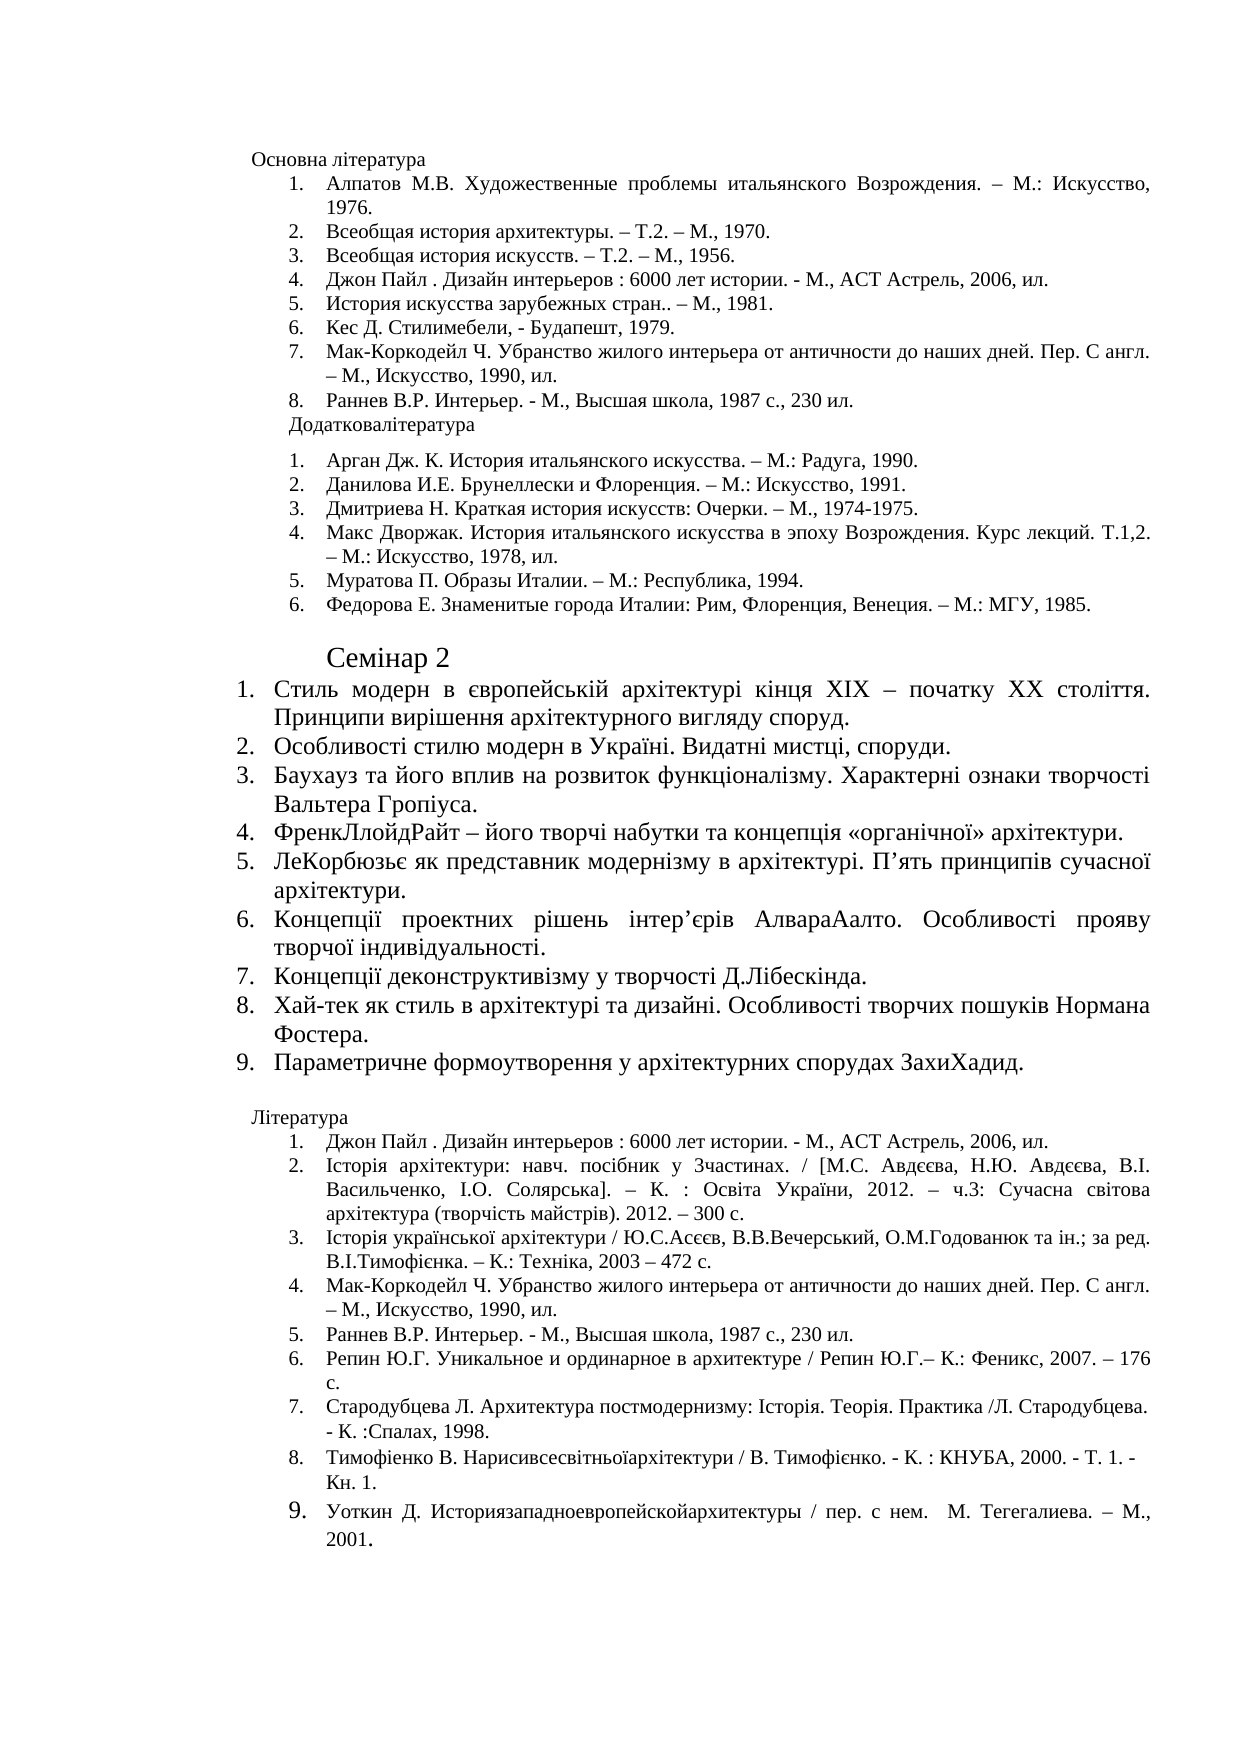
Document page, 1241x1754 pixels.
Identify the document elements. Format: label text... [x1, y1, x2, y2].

list Муратова П. Образы Италии. – М.: Республика, 1994. [289, 568, 1152, 592]
list Концепції деконструктивізму у творчості Д.Лібескінда. [236, 961, 1152, 990]
list Тимофіенко В. Нарисивсесвітньоїархітектури / В. Тимофієнко. - К. : КНУБА, 2000. - Т. 1. - Кн. 1. [288, 1444, 1149, 1495]
list Баухауз та його вплив на розвиток функціоналізму. Характерні ознаки творчості Вальтера Гропіуса. [236, 760, 1152, 817]
text Основна література [251, 147, 1152, 171]
list Федорова Е. Знаменитые города Италии: Рим, Флоренция, Венеция. – М.: МГУ, 1985. [289, 592, 1152, 616]
list Хай-тек як стиль в архітектурі та дизайні. Особливості творчих пошуків Нормана Фостера. [236, 990, 1152, 1047]
list Історія української архітектури / Ю.С.Асєєв, В.В.Вечерський, О.М.Годованюк та ін.; за ред. В.І.Тимофієнка. – К.: Техніка, 2003 – 472 с. [288, 1225, 1152, 1273]
list Алпатов М.В. Художественные проблемы итальянского Возрождения. – М.: Искусство, 1976. [288, 171, 1152, 219]
list Історія архітектури: навч. посібник у 3частинах. / [М.С. Авдєєва, Н.Ю. Авдєєва, В.І. Васильченко, І.О. Солярська]. – К. : Освіта України, 2012. – ч.3: Сучасна світова архітектура (творчість майстрів). 2012. – 300 с. [288, 1153, 1152, 1225]
list Семінар 2 [326, 640, 1152, 674]
list Стиль модерн в європейській архітектурі кінця XIX – початку XX століття. Принципи вирішення архітектурного вигляду споруд. [236, 674, 1152, 731]
list Джон Пайл . Дизайн интерьеров : 6000 лет истории. - М., АСТ Астрель, 2006, ил. [288, 1129, 1152, 1153]
list Репин Ю.Г. Уникальное и ординарное в архитектуре / Репин Ю.Г.– К.: Феникс, 2007. – 176 с. [288, 1346, 1152, 1394]
list Всеобщая история архитектуры. – Т.2. – М., 1970. [288, 219, 1152, 243]
list Джон Пайл . Дизайн интерьеров : 6000 лет истории. - М., АСТ Астрель, 2006, ил. [288, 267, 1152, 291]
list Всеобщая история искусств. – Т.2. – М., 1956. [288, 243, 1152, 267]
list История искусства зарубежных стран.. – М., 1981. [288, 291, 1152, 315]
list Дмитриева Н. Краткая история искусств: Очерки. – М., 1974-1975. [289, 496, 1152, 520]
list ЛеКорбюзьє як представник модернізму в архітектурі. П’ять принципів сучасної архітектури. [236, 846, 1152, 904]
list Уоткин Д. Историязападноевропейскойархитектуры / пер. с нем. М. Тегегалиева. – М., 2001. [288, 1495, 1152, 1552]
list Концепції проектних рішень інтер’єрів АлвараАалто. Особливості прояву творчої індивідуальності. [236, 904, 1152, 961]
list Мак-Коркодейл Ч. Убранство жилого интерьера от античности до наших дней. Пер. С англ. – М., Искусство, 1990, ил. [288, 339, 1152, 387]
list Макс Дворжак. История итальянского искусства в эпоху Возрождения. Курс лекций. Т.1,2. – М.: Искусство, 1978, ил. [289, 520, 1152, 568]
list Данилова И.Е. Брунеллески и Флоренция. – М.: Искусство, 1991. [289, 472, 1152, 496]
list Арган Дж. К. История итальянского искусства. – М.: Радуга, 1990. [289, 448, 1152, 472]
list Додатковалітература [288, 412, 1152, 436]
list Параметричне формоутворення у архітектурних спорудах ЗахиХадид. [236, 1047, 1152, 1076]
list Особливості стилю модерн в Україні. Видатні мистці, споруди. [236, 731, 1152, 760]
list Кес Д. Стилимебели, - Будапешт, 1979. [288, 315, 1152, 339]
list Раннев В.Р. Интерьер. - М., Высшая школа, 1987 с., 230 ил. [288, 387, 1152, 412]
list Раннев В.Р. Интерьер. - М., Высшая школа, 1987 с., 230 ил. [288, 1321, 1152, 1346]
text Література [251, 1105, 1152, 1129]
list Стародубцева Л. Архитектура постмодернизму: Історія. Теорія. Практика /Л. Стародубцева. - К. :Спалах, 1998. [288, 1394, 1152, 1444]
list ФренкЛлойдРайт – його творчі набутки та концепція «органічної» архітектури. [236, 817, 1152, 846]
list Мак-Коркодейл Ч. Убранство жилого интерьера от античности до наших дней. Пер. С англ. – М., Искусство, 1990, ил. [288, 1273, 1152, 1321]
